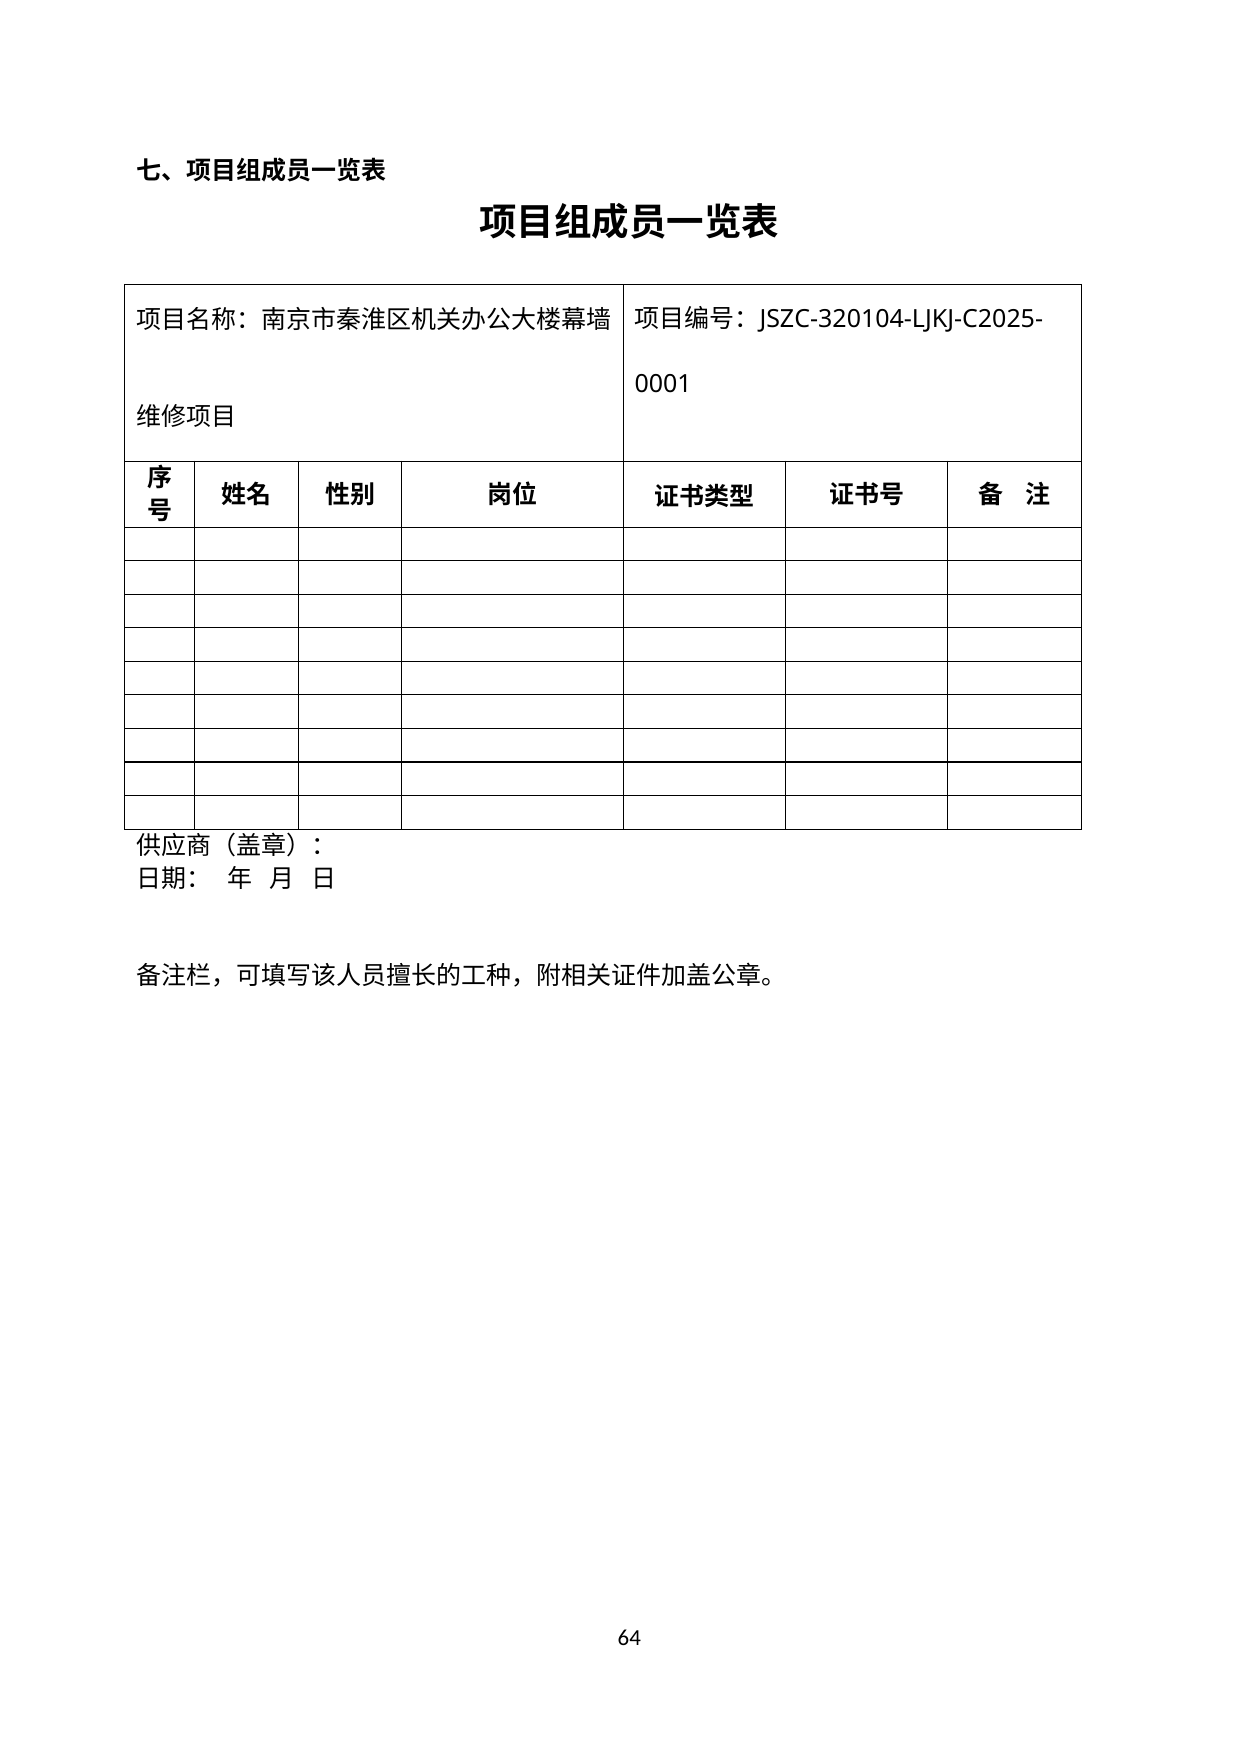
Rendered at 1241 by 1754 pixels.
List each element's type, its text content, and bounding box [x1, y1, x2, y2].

table_cell [948, 528, 1081, 560]
table_cell [195, 729, 298, 761]
table_cell 序号 [125, 462, 194, 527]
table_cell [624, 628, 785, 661]
table_cell [195, 763, 298, 795]
table_cell [125, 561, 194, 594]
text 供应商（盖章）： [136, 829, 1122, 862]
table_cell [624, 662, 785, 694]
table_cell [402, 628, 623, 661]
table_cell [195, 695, 298, 728]
table_cell [786, 729, 947, 761]
table_cell [624, 595, 785, 627]
text 七、项目组成员一览表 [136, 154, 1122, 186]
table_cell [402, 528, 623, 560]
table_cell [624, 528, 785, 560]
table_cell [786, 561, 947, 594]
table_cell [125, 763, 194, 795]
table_cell [786, 763, 947, 795]
table_cell [786, 595, 947, 627]
table_cell [299, 528, 401, 560]
table_cell [195, 628, 298, 661]
table_header 项目编号：JSZC-320104-LJKJ-C2025-0001 [624, 285, 1081, 461]
table_cell [402, 595, 623, 627]
table_cell [948, 628, 1081, 661]
table_cell [948, 695, 1081, 728]
table_cell [402, 662, 623, 694]
table_cell [299, 595, 401, 627]
table_cell [948, 561, 1081, 594]
table_cell [624, 695, 785, 728]
table_cell [624, 763, 785, 795]
table_cell [948, 595, 1081, 627]
table_cell [195, 528, 298, 560]
table_cell [195, 561, 298, 594]
table_cell [948, 763, 1081, 795]
table_cell 岗位 [402, 462, 623, 527]
table_cell [299, 561, 401, 594]
table_cell [948, 796, 1081, 828]
table_cell [786, 628, 947, 661]
table_cell [402, 561, 623, 594]
table_cell [402, 796, 623, 828]
table_cell [125, 628, 194, 661]
table_cell 性别 [299, 462, 401, 527]
table_cell [786, 796, 947, 828]
table_cell [125, 729, 194, 761]
table_cell [125, 695, 194, 728]
table_cell [299, 628, 401, 661]
table_cell [299, 695, 401, 728]
table_cell [125, 595, 194, 627]
table_cell [786, 695, 947, 728]
text 备注栏，可填写该人员擅长的工种，附相关证件加盖公章。 [136, 959, 1122, 992]
table_cell [125, 796, 194, 828]
table_cell [195, 595, 298, 627]
table_cell 备 注 [948, 462, 1081, 527]
table_cell [299, 763, 401, 795]
text 日期： 年 月 日 [136, 862, 1122, 894]
table_cell [125, 662, 194, 694]
table_cell [624, 796, 785, 828]
table_cell [299, 729, 401, 761]
table_cell [786, 662, 947, 694]
text 项目组成员一览表 [136, 186, 1122, 251]
table_cell [125, 528, 194, 560]
table_cell [948, 729, 1081, 761]
table_cell [299, 796, 401, 828]
table_cell 证书号 [786, 462, 947, 527]
table_cell [402, 763, 623, 795]
table_cell [948, 662, 1081, 694]
table_cell [402, 695, 623, 728]
table_header 项目名称：南京市秦淮区机关办公大楼幕墙维修项目 [125, 285, 623, 461]
table_cell 证书类型 [624, 462, 785, 527]
table_cell 姓名 [195, 462, 298, 527]
table_cell [195, 796, 298, 828]
table_cell [624, 729, 785, 761]
table_cell [786, 528, 947, 560]
table_cell [299, 662, 401, 694]
table_cell [624, 561, 785, 594]
table_cell [402, 729, 623, 761]
table_cell [195, 662, 298, 694]
